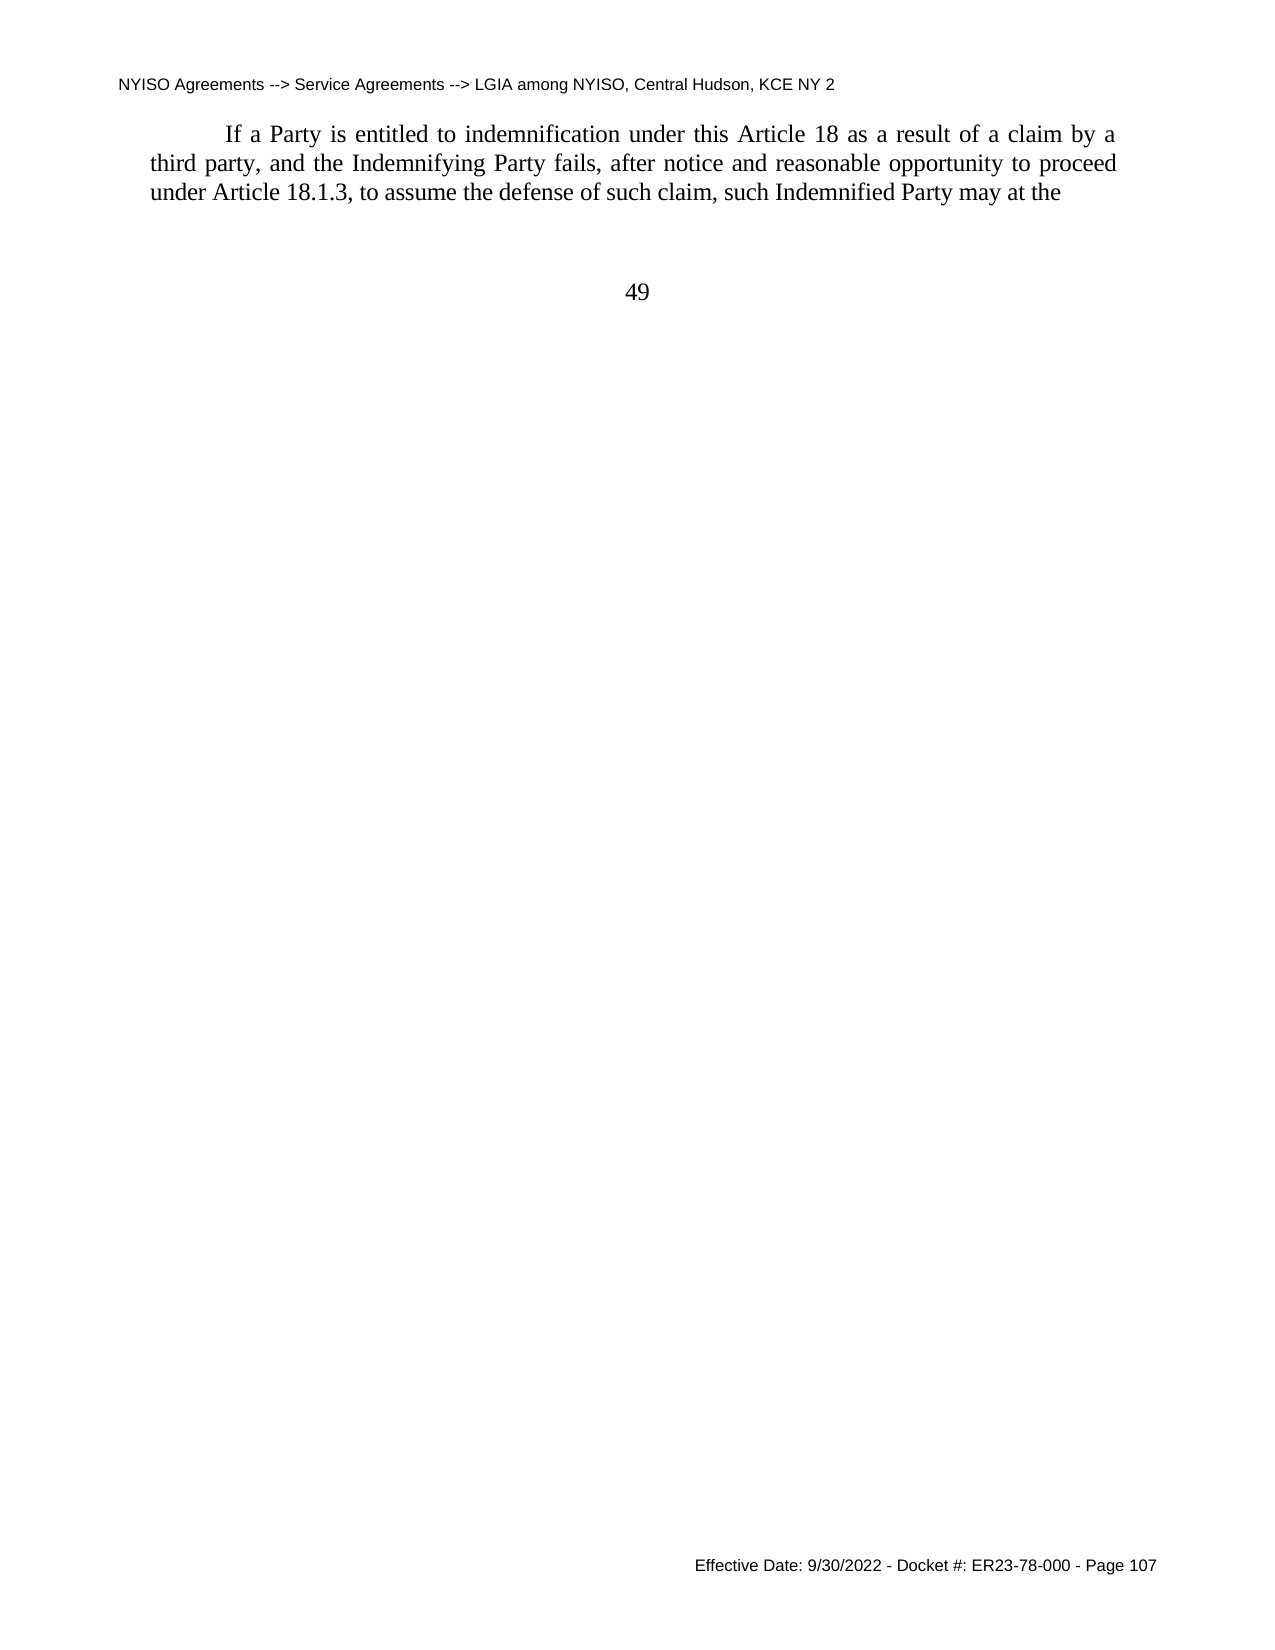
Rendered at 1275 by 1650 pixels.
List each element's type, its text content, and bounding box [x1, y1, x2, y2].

text If a Party is entitled to indemnification under this Article 18 as a result of a claim by a third party, and the Indemnifying Party fails, after notice and reasonable opportunity to proceed under Article 18.1.3, to assume the defense of such claim, such Indemnified Party may at the [150, 119, 1126, 207]
text 49 [625, 278, 1275, 307]
